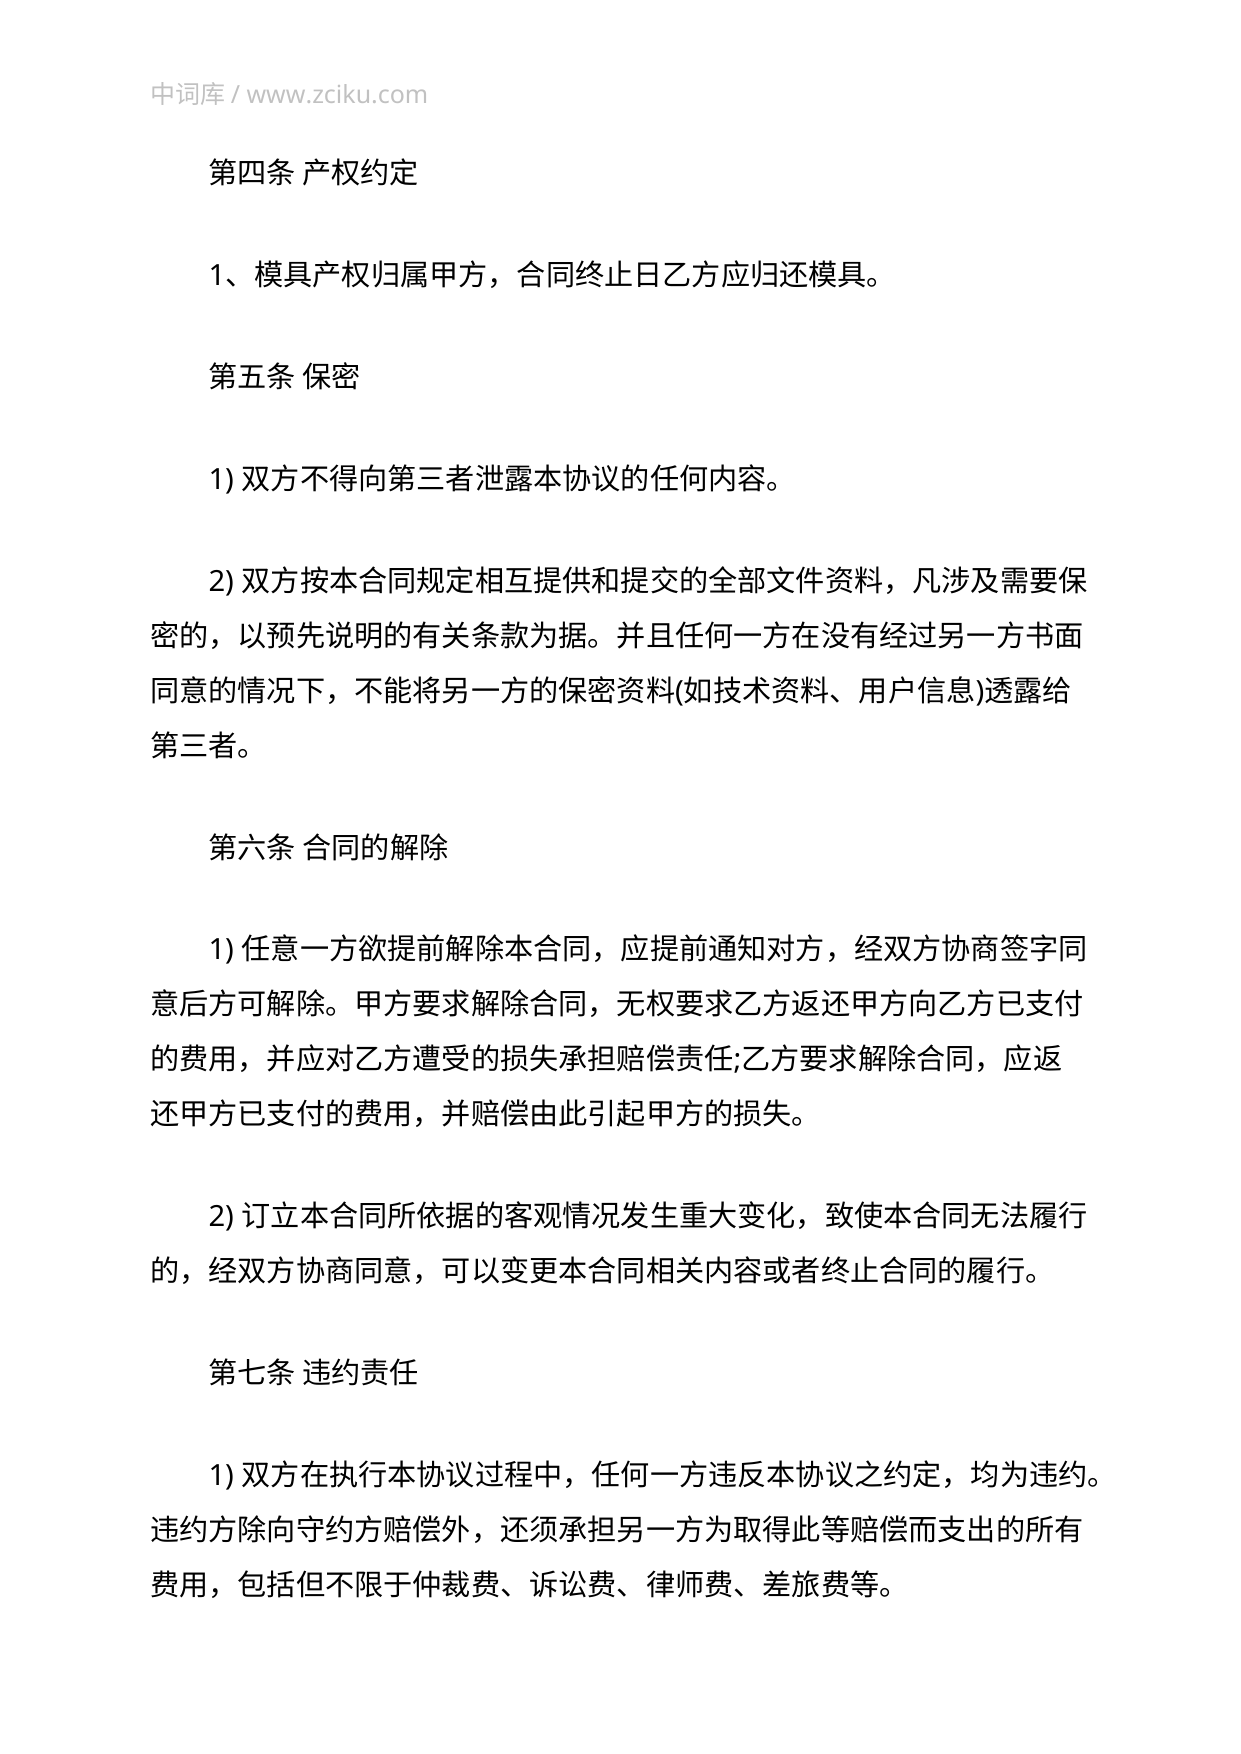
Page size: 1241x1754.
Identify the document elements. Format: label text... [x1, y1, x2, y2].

text 2) 双方按本合同规定相互提供和提交的全部文件资料，凡涉及需要保密的，以预先说明的有关条款为据。并且任何一方在没有经过另一方书面同意的情况下，不能将另一方的保密资料(如技术资料、用户信息)透露给第三者。 [150, 557, 1090, 765]
text 1) 双方不得向第三者泄露本协议的任何内容。 [150, 456, 1090, 498]
text 2) 订立本合同所依据的客观情况发生重大变化，致使本合同无法履行的，经双方协商同意，可以变更本合同相关内容或者终止合同的履行。 [150, 1193, 1090, 1290]
text 第六条 合同的解除 [150, 824, 1090, 866]
text 第七条 违约责任 [150, 1349, 1090, 1392]
text 1、模具产权归属甲方，合同终止日乙方应归还模具。 [150, 252, 1090, 294]
text 1) 任意一方欲提前解除本合同，应提前通知对方，经双方协商签字同意后方可解除。甲方要求解除合同，无权要求乙方返还甲方向乙方已支付的费用，并应对乙方遭受的损失承担赔偿责任;乙方要求解除合同，应返还甲方已支付的费用，并赔偿由此引起甲方的损失。 [150, 926, 1090, 1133]
text 第五条 保密 [150, 354, 1090, 396]
text 1) 双方在执行本协议过程中，任何一方违反本协议之约定，均为违约。违约方除向守约方赔偿外，还须承担另一方为取得此等赔偿而支出的所有费用，包括但不限于仲裁费、诉讼费、律师费、差旅费等。 [150, 1451, 1090, 1603]
text 第四条 产权约定 [150, 150, 1090, 192]
